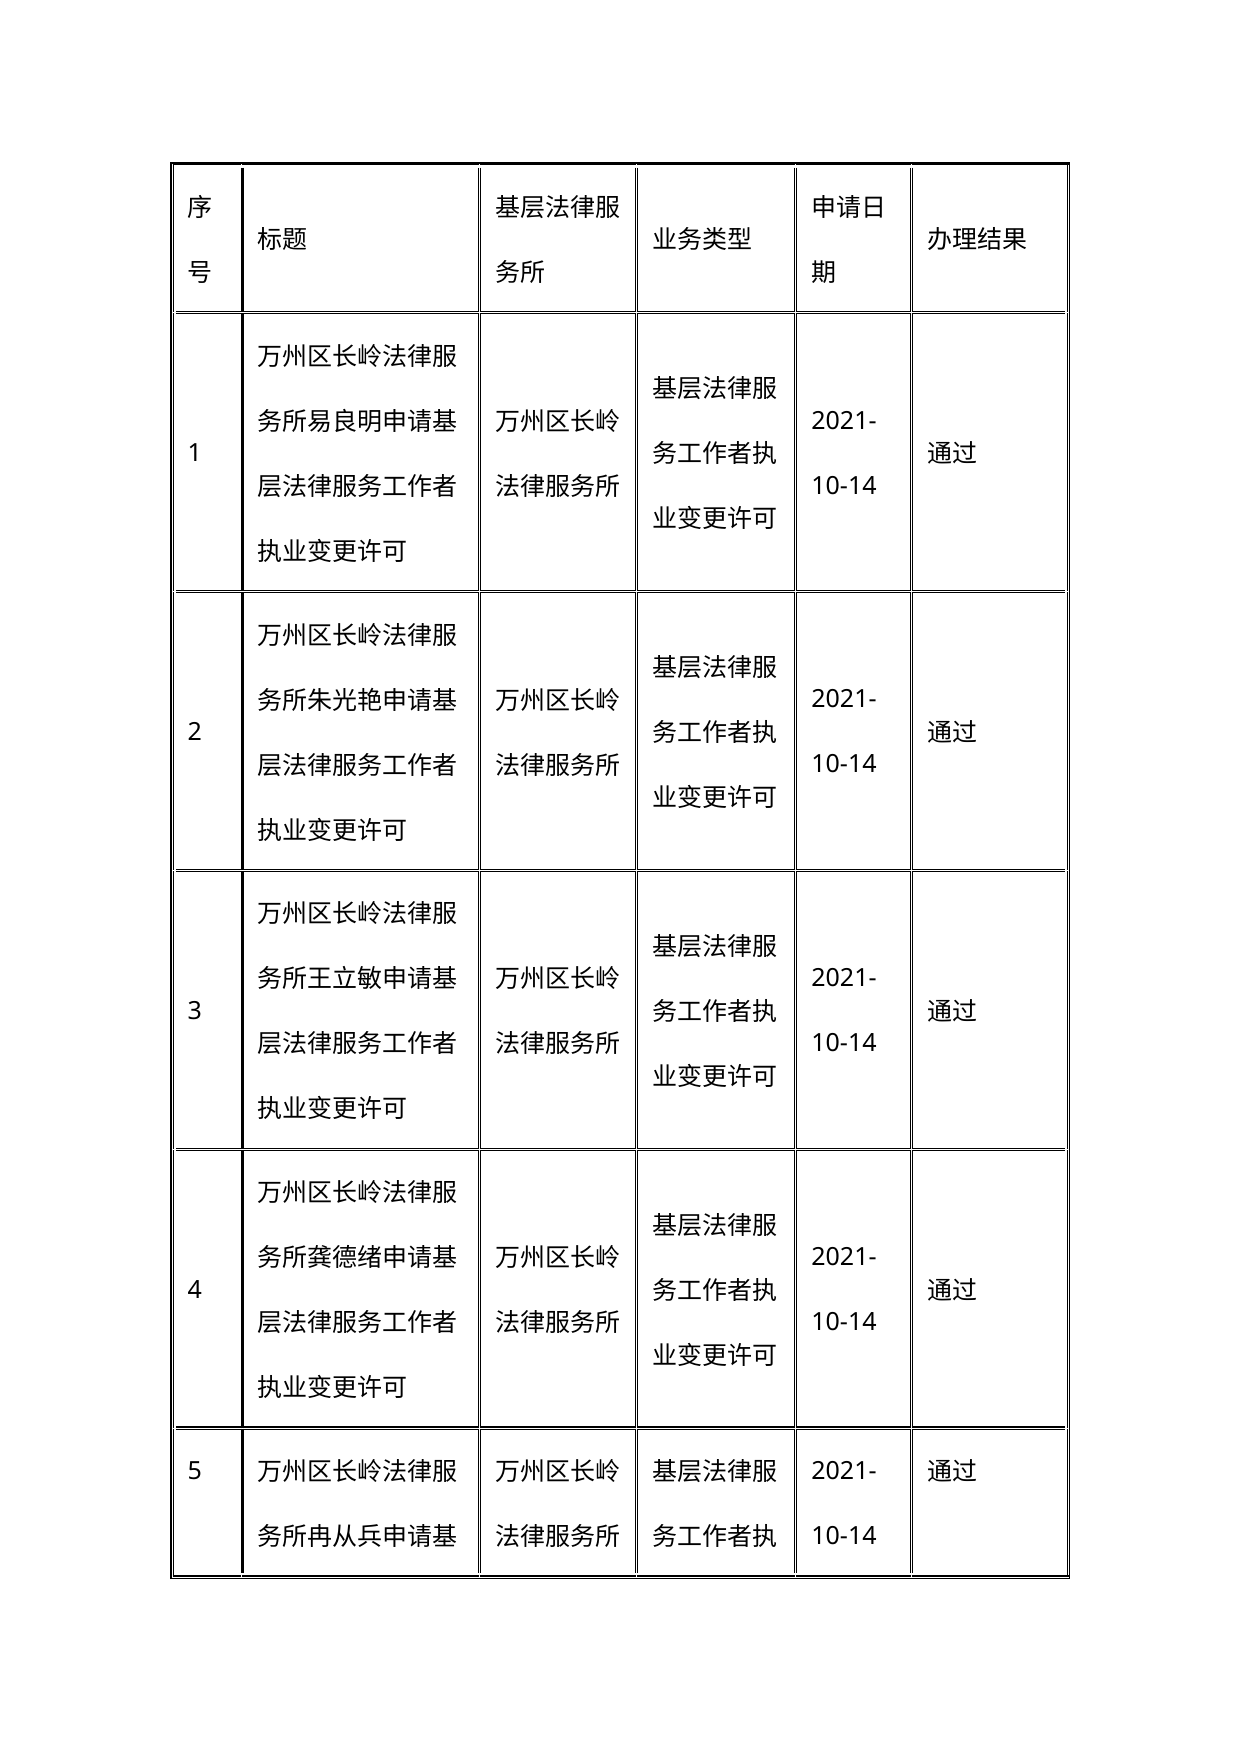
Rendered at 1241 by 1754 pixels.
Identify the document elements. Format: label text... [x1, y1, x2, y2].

table_cell 2021-10-14 [797, 872, 910, 1147]
table_cell 万州区长岭法律服务所 [480, 1430, 636, 1575]
table_cell 万州区长岭法律服务所朱光艳申请基层法律服务工作者执业变更许可 [244, 593, 478, 868]
table_cell 万州区长岭法律服务所 [481, 314, 635, 590]
table_cell 万州区长岭法律服务所 [481, 593, 635, 868]
table_cell 2021-10-14 [797, 1151, 910, 1426]
table_cell 通过 [911, 590, 1068, 868]
table_cell 基层法律服务工作者执业变更许可 [638, 1151, 794, 1426]
table_cell 3 [174, 869, 241, 1147]
table_cell 万州区长岭法律服务所易良明申请基层法律服务工作者执业变更许可 [244, 314, 478, 590]
table_header 办理结果 [911, 165, 1067, 311]
table_header 基层法律服务所 [480, 165, 636, 311]
table_cell 2 [172, 590, 242, 868]
table_header 标题 [242, 165, 479, 311]
table_cell 万州区长岭法律服务所龚德绪申请基层法律服务工作者执业变更许可 [244, 1151, 478, 1426]
table_cell 基层法律服务工作者执业变更许可 [638, 593, 794, 868]
table_cell 5 [174, 1426, 242, 1575]
table_cell 基层法律服务工作者执业变更许可 [638, 314, 794, 590]
table_cell 万州区长岭法律服务所王立敏申请基层法律服务工作者执业变更许可 [244, 872, 478, 1147]
table_cell 4 [174, 1148, 241, 1426]
table_cell 2021-10-14 [797, 314, 910, 590]
table_header 申请日期 [796, 165, 911, 311]
table_header 业务类型 [636, 165, 796, 311]
table_cell 通过 [913, 1148, 1067, 1426]
table_cell 通过 [911, 311, 1068, 590]
table_cell 基层法律服务工作者执业变更许可 [636, 1430, 796, 1575]
table_cell 通过 [911, 1426, 1067, 1575]
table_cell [242, 1430, 479, 1575]
table_cell 2021-10-14 [797, 593, 910, 868]
table_cell 2021-10-14 [796, 1430, 911, 1575]
table_cell 1 [172, 311, 242, 590]
table_cell 万州区长岭法律服务所 [481, 872, 635, 1147]
table_cell 万州区长岭法律服务所 [481, 1151, 635, 1426]
table_cell 基层法律服务工作者执业变更许可 [638, 872, 794, 1147]
table_cell 通过 [913, 869, 1067, 1147]
table_header 序号 [174, 164, 242, 311]
